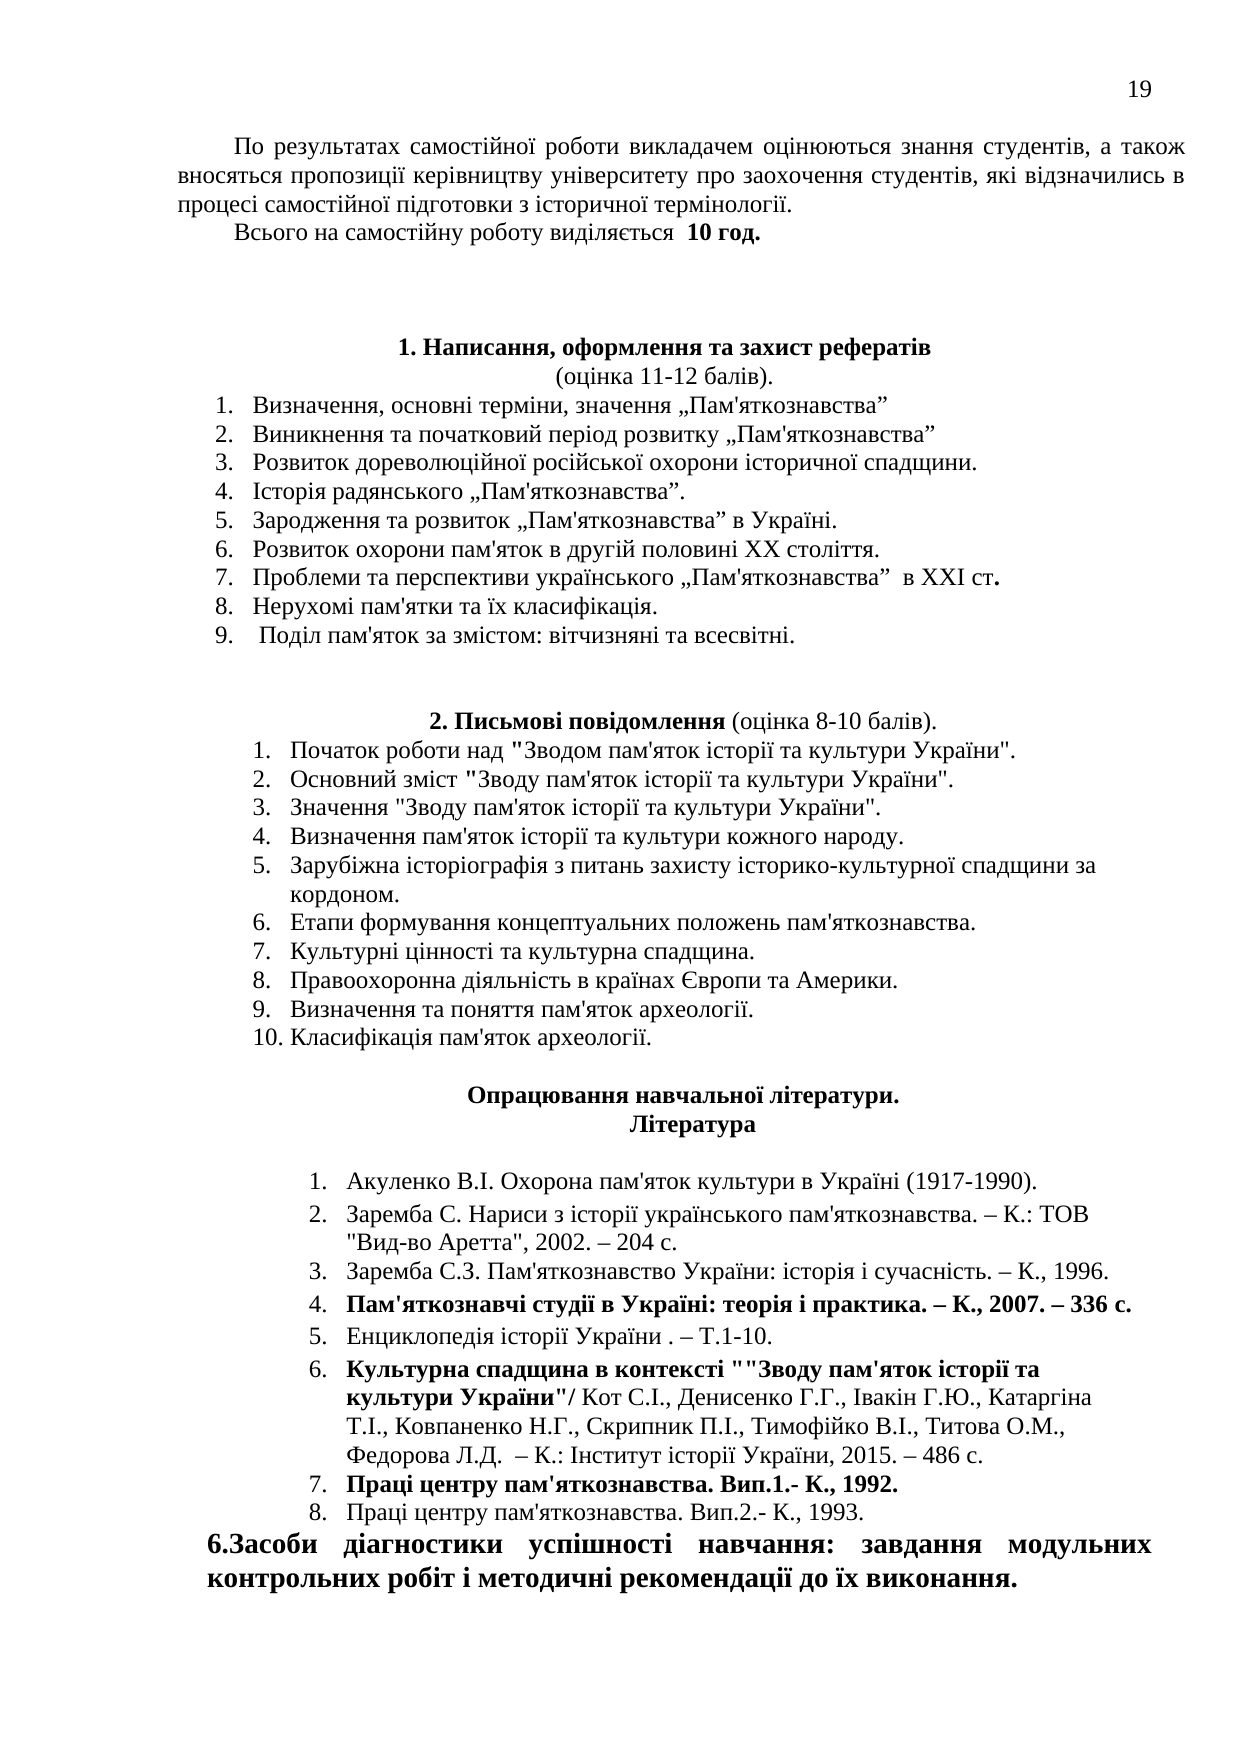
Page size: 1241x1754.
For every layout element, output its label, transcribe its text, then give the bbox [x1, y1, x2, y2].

list Культурні цінності та культурна спадщина. [252, 936, 1121, 965]
list Зародження та розвиток „Пам'яткознавства” в Україні. [215, 505, 1121, 534]
list Визначення та поняття пам'яток археології. [252, 994, 1121, 1022]
list Пам'яткознавчі студії в Україні: теорія і практика. – К., 2007. – 336 с. [308, 1289, 1152, 1317]
list Класифікація пам'яток археології. [252, 1022, 1121, 1051]
list Енциклопедія історії України . – Т.1-10. [308, 1321, 1152, 1350]
list Історія радянського „Пам'яткознавства”. [215, 476, 1121, 505]
list Праці центру пам'яткознавства. Вип.1.- К., 1992. [308, 1469, 1121, 1497]
list Розвиток дореволюційної російської охорони історичної спадщини. [215, 447, 1121, 476]
list Правоохоронна діяльність в країнах Європи та Америки. [252, 965, 1121, 994]
list Початок роботи над "Зводом пам'яток історії та культури України". [252, 735, 1121, 764]
list Виникнення та початковий період розвитку „Пам'яткознавства” [215, 419, 1121, 447]
text 2. Письмові повідомлення (оцінка 8-10 балів). [215, 706, 1152, 735]
text Література [177, 1109, 1152, 1137]
list Заремба С.З. Пам'яткознавство України: історія і сучасність. – К., 1996. [308, 1256, 1152, 1285]
text По результатах самостійної роботи викладачем оцінюються знання студентів, а також вносяться пропозиції керівництву університету про заохочення студентів, які відзначились в процесі самостійної підготовки з історичної термінології. [177, 131, 1186, 217]
list Праці центру пам'яткознавства. Вип.2.- К., 1993. [308, 1497, 1121, 1526]
list Розвиток охорони пам'яток в другій половині ХХ століття. [215, 534, 1083, 562]
list Нерухомі пам'ятки та їх класифікація. [215, 591, 1083, 620]
list Акуленко В.І. Охорона пам'яток культури в Україні (1917-1990). [308, 1166, 1152, 1195]
text Всього на самостійну роботу виділяється 10 год. [177, 217, 1186, 246]
list Проблеми та перспективи українського „Пам'яткознавства” в ХХІ ст. [215, 562, 1083, 591]
text 1. Написання, оформлення та захист рефератів [177, 332, 1152, 361]
text 6.Засоби діагностики успішності навчання: завдання модульних контрольних робіт і методичні рекомендації до їх виконання. [207, 1526, 1152, 1593]
list Культурна спадщина в контексті ""Зводу пам'яток історії та культури України"/ Кот С.І., Денисенко Г.Г., Івакін Г.Ю., Катаргіна Т.І., Ковпаненко Н.Г., Скрипник П.І., Тимофійко В.І., Титова О.М., Федорова Л.Д. – К.: Інститут історії України, 2015. – 486 с. [308, 1354, 1121, 1469]
list Заремба С. Нариси з історії українського пам'яткознавства. – К.: ТОВ "Вид-во Аретта", 2002. – 204 с. [308, 1199, 1121, 1256]
list Визначення пам'яток історії та культури кожного народу. [252, 821, 1121, 850]
list Основний зміст "Зводу пам'яток історії та культури України". [252, 764, 1121, 792]
list Визначення, основні терміни, значення „Пам'яткознавства” [215, 390, 1121, 419]
text Опрацювання навчальної літератури. [215, 1080, 1152, 1109]
list Етапи формування концептуальних положень пам'яткознавства. [252, 907, 1121, 936]
text (оцінка 11-12 балів). [177, 361, 1152, 390]
list Зарубіжна історіографія з питань захисту історико-культурної спадщини за кордоном. [252, 850, 1121, 907]
list Поділ пам'яток за змістом: вітчизняні та всесвітні. [215, 620, 1083, 649]
list Значення "Зводу пам'яток історії та культури України". [252, 792, 1121, 821]
